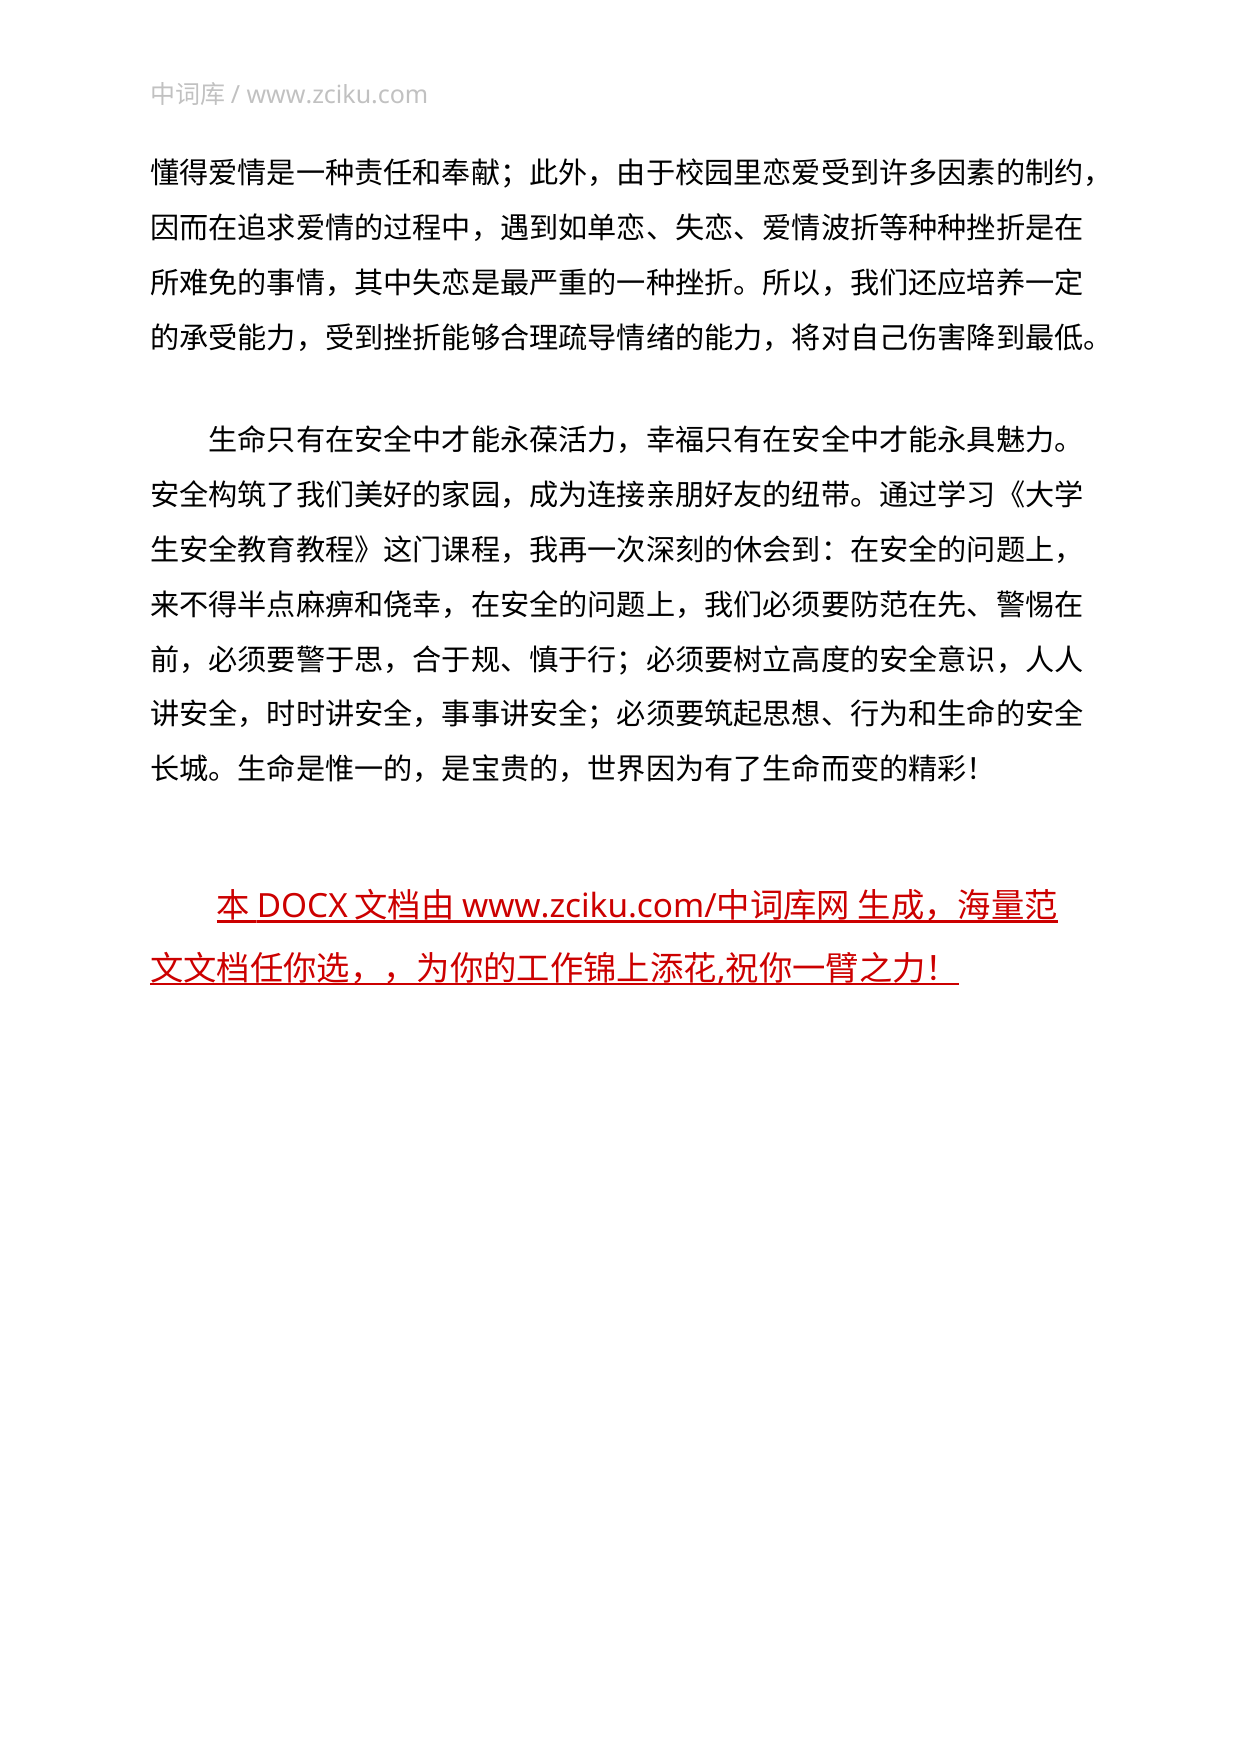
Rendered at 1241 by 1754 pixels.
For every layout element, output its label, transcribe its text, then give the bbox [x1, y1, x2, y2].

text 生命只有在安全中才能永葆活力，幸福只有在安全中才能永具魅力。安全构筑了我们美好的家园，成为连接亲朋好友的纽带。通过学习《大学生安全教育教程》这门课程，我再一次深刻的休会到：在安全的问题上，来不得半点麻痹和侥幸，在安全的问题上，我们必须要防范在先、警惕在前，必须要警于思，合于规、慎于行；必须要树立高度的安全意识，人人讲安全，时时讲安全，事事讲安全；必须要筑起思想、行为和生命的安全长城。生命是惟一的，是宝贵的，世界因为有了生命而变的精彩！ [150, 416, 1090, 788]
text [150, 150, 1090, 357]
text 本DOCX文档由 www.zciku.com/中词库网 生成，海量范文文档任你选，，为你的工作锦上添花,祝你一臂之力！ [150, 879, 1090, 990]
